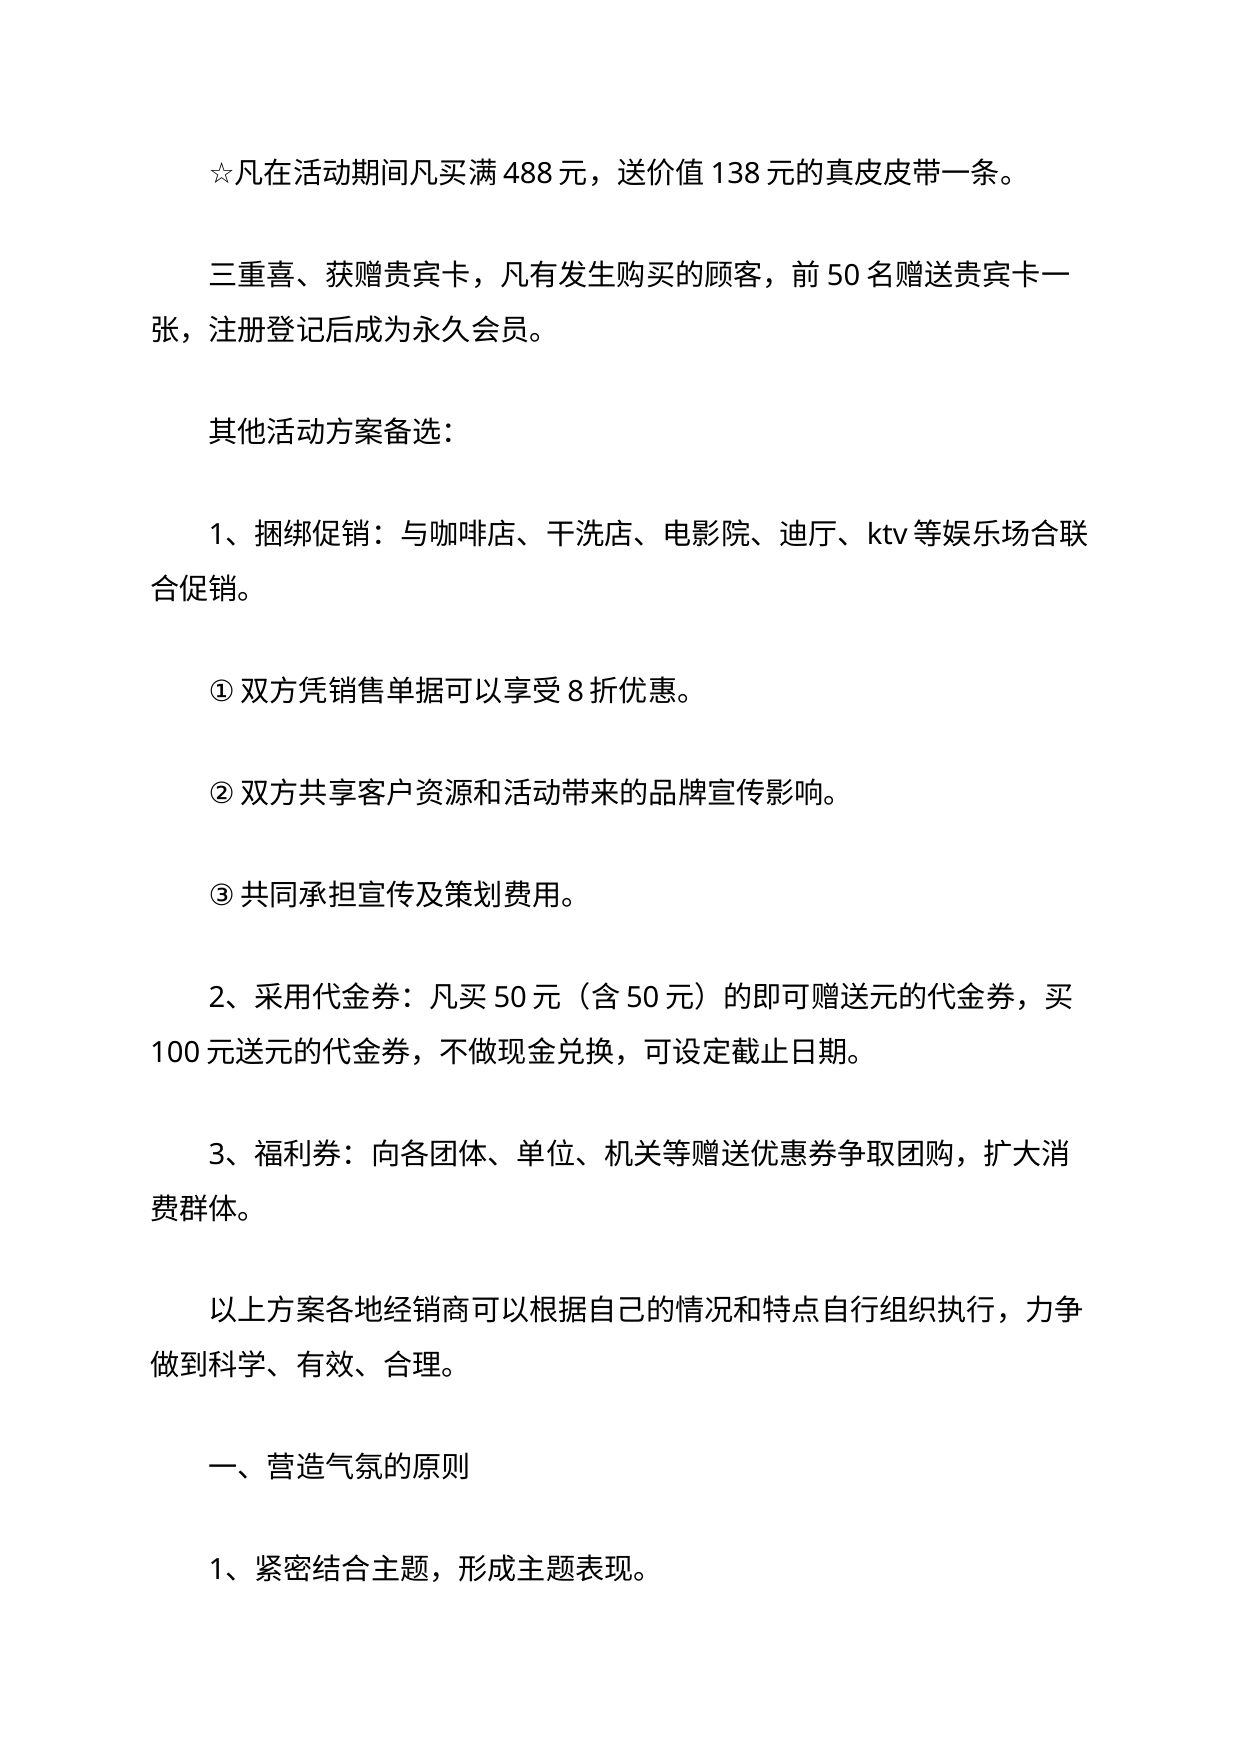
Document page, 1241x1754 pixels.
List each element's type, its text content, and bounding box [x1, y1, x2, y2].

text ☆凡在活动期间凡买满488元，送价值138元的真皮皮带一条。 [150, 150, 1090, 192]
text ②双方共享客户资源和活动带来的品牌宣传影响。 [150, 769, 1090, 812]
text ①双方凭销售单据可以享受8折优惠。 [150, 667, 1090, 710]
text 一、营造气氛的原则 [150, 1444, 1090, 1486]
text 3、福利券：向各团体、单位、机关等赠送优惠券争取团购，扩大消费群体。 [150, 1130, 1090, 1227]
text 1、紧密结合主题，形成主题表现。 [150, 1545, 1090, 1588]
text 1、捆绑促销：与咖啡店、干洗店、电影院、迪厅、ktv等娱乐场合联合促销。 [150, 511, 1090, 608]
text 三重喜、获赠贵宾卡，凡有发生购买的顾客，前50名赠送贵宾卡一张，注册登记后成为永久会员。 [150, 252, 1090, 349]
text ③共同承担宣传及策划费用。 [150, 871, 1090, 914]
text 2、采用代金券：凡买50元（含50元）的即可赠送元的代金券，买100元送元的代金券，不做现金兑换，可设定截止日期。 [150, 973, 1090, 1071]
text 以上方案各地经销商可以根据自己的情况和特点自行组织执行，力争做到科学、有效、合理。 [150, 1287, 1090, 1384]
text 其他活动方案备选： [150, 409, 1090, 451]
